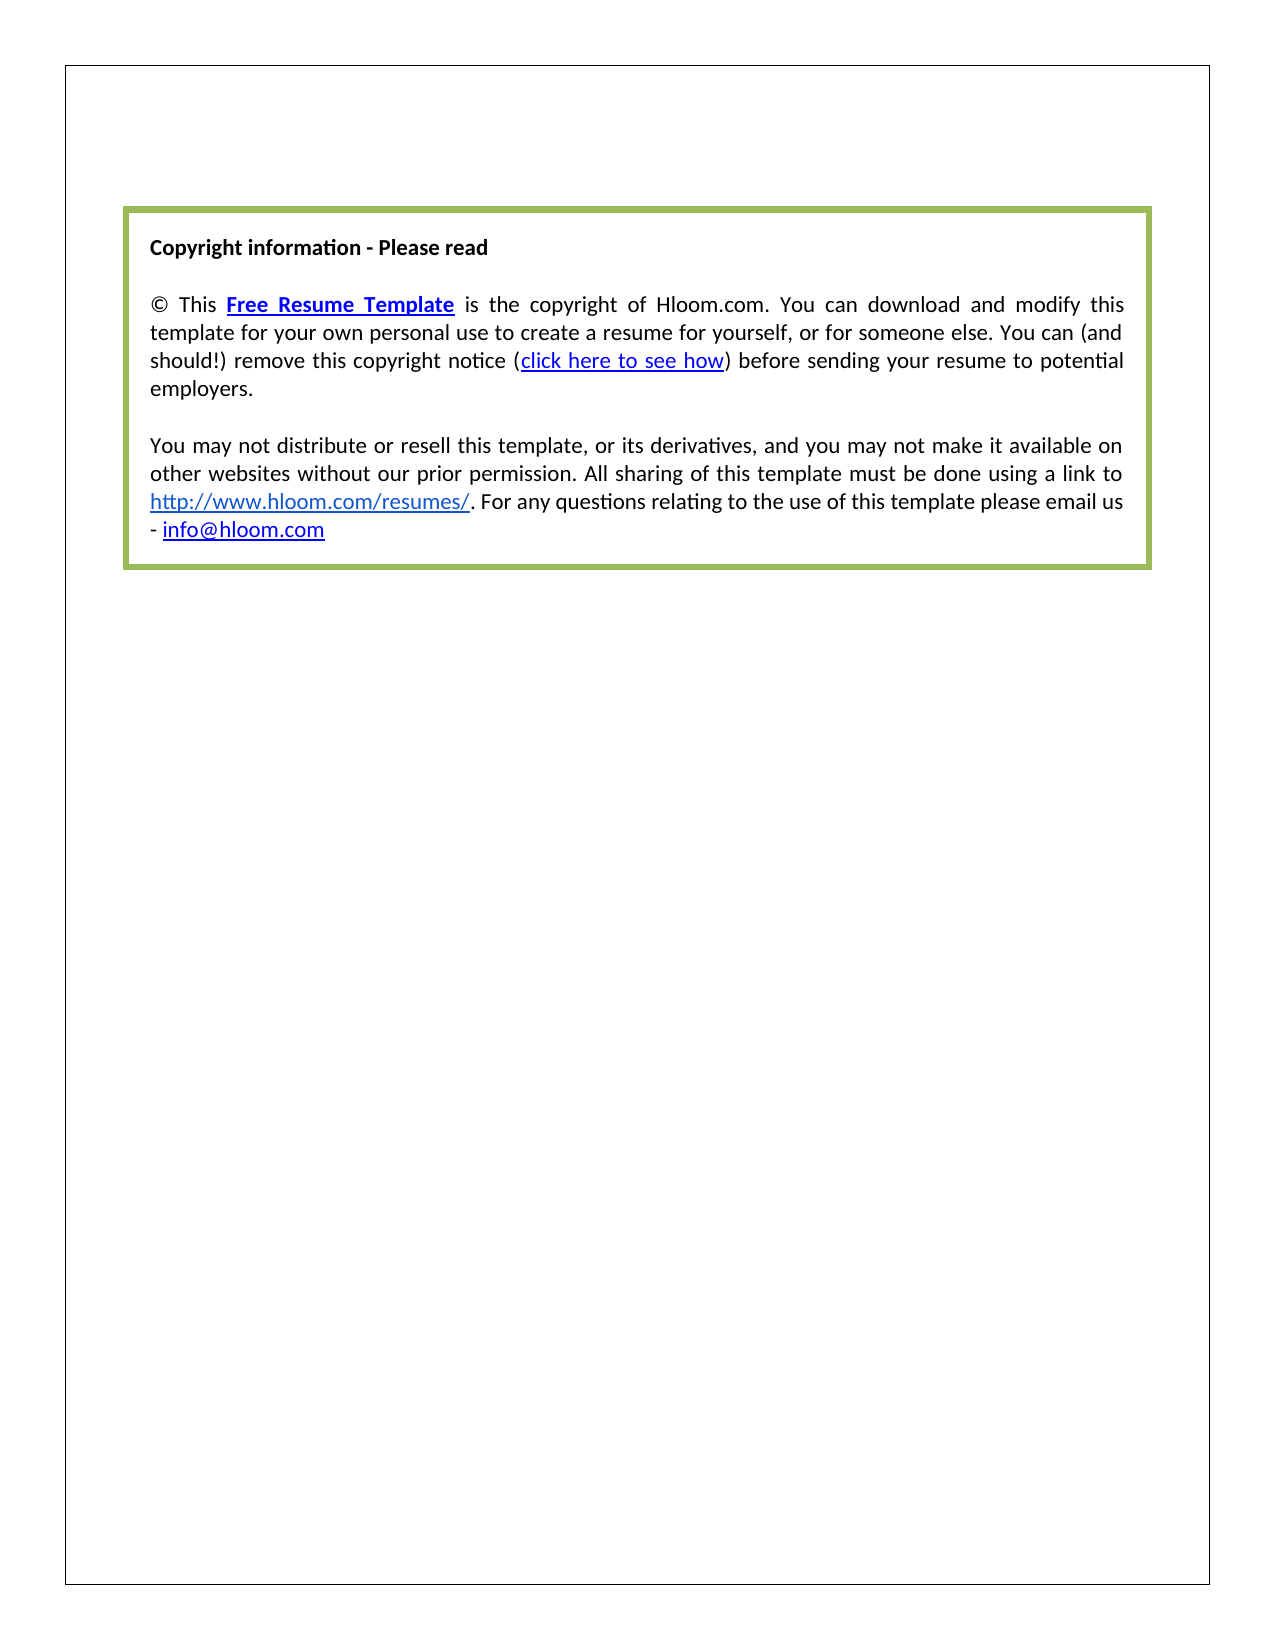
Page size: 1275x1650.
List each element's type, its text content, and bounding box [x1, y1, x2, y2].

text You may not distribute or resell this template, or its derivatives, and you may not make it available on other websites without our prior permission. All sharing of this template must be done using a link to http://www.hloom.com/resumes/. For any questions relating to the use of this template please email us - info@hloom.com [129, 431, 1146, 564]
text © This Free Resume Template is the copyright of Hloom.com. You can download and modify this template for your own personal use to create a resume for yourself, or for someone else. You can (and should!) remove this copyright notice (click here to see how) before sending your resume to potential employers. [150, 290, 1125, 402]
text Copyright information - Please read [129, 213, 1146, 261]
